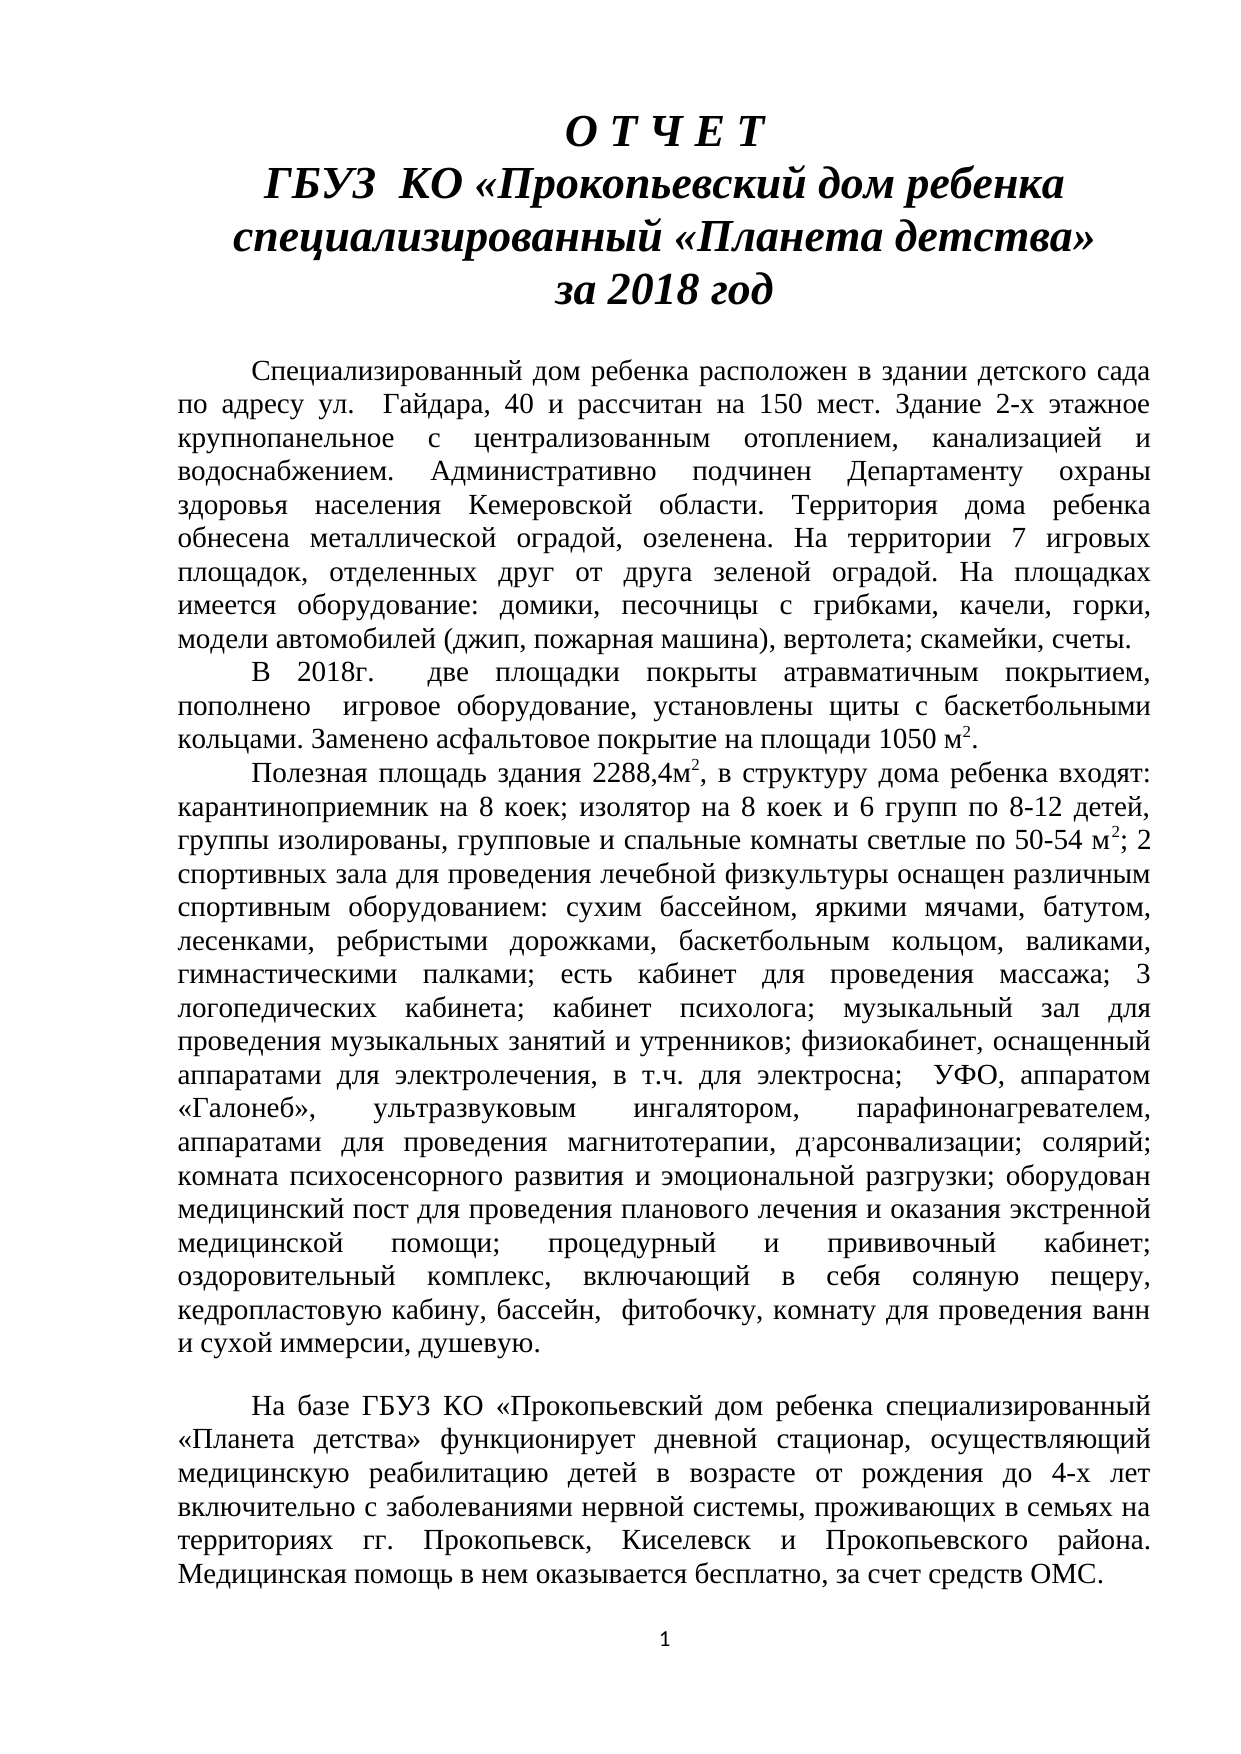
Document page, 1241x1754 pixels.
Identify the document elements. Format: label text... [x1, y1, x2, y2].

text Полезная площадь здания 2288,4м2, в структуру дома ребенка входят: карантиноприемник на 8 коек; изолятор на 8 коек и 6 групп по 8-12 детей, группы изолированы, групповые и спальные комнаты светлые по 50-54 м2; 2 спортивных зала для проведения лечебной физкультуры оснащен различным спортивным оборудованием: сухим бассейном, яркими мячами, батутом, лесенками, ребристыми дорожками, баскетбольным кольцом, валиками, гимнастическими палками; есть кабинет для проведения массажа; 3 логопедических кабинета; кабинет психолога; музыкальный зал для проведения музыкальных занятий и утренников; физиокабинет, оснащенный аппаратами для электролечения, в т.ч. для электросна; УФО, аппаратом «Галонеб», ультразвуковым ингалятором, парафинонагревателем, аппаратами для проведения магнитотерапии, д,арсонвализации; солярий; комната психосенсорного развития и эмоциональной разгрузки; оборудован медицинский пост для проведения планового лечения и оказания экстренной медицинской помощи; процедурный и прививочный кабинет; оздоровительный комплекс, включающий в себя соляную пещеру, кедропластовую кабину, бассейн, фитобочку, комнату для проведения ванн и сухой иммерсии, душевую. [177, 755, 1152, 1359]
text за 2018 год [177, 262, 1152, 314]
text ГБУЗ КО «Прокопьевский дом ребенка специализированный «Планета детства» [177, 156, 1152, 262]
text В 2018г. две площадки покрыты атравматичным покрытием, пополнено игровое оборудование, установлены щиты с баскетбольными кольцами. Заменено асфальтовое покрытие на площади 1050 м2. [177, 654, 1152, 755]
text На базе ГБУЗ КО «Прокопьевский дом ребенка специализированный «Планета детства» функционирует дневной стационар, осуществляющий медицинскую реабилитацию детей в возрасте от рождения до 4-х лет включительно с заболеваниями нервной системы, проживающих в семьях на территориях гг. Прокопьевск, Киселевск и Прокопьевского района. Медицинская помощь в нем оказывается бесплатно, за счет средств ОМС. [177, 1388, 1152, 1589]
text Специализированный дом ребенка расположен в здании детского сада по адресу ул. Гайдара, 40 и рассчитан на 150 мест. Здание 2-х этажное крупнопанельное с централизованным отоплением, канализацией и водоснабжением. Административно подчинен Департаменту охраны здоровья населения Кемеровской области. Территория дома ребенка обнесена металлической оградой, озеленена. На территории 7 игровых площадок, отделенных друг от друга зеленой оградой. На площадках имеется оборудование: домики, песочницы с грибками, качели, горки, модели автомобилей (джип, пожарная машина), вертолета; скамейки, счеты. [177, 353, 1152, 654]
text О Т Ч Е Т [177, 103, 1152, 156]
